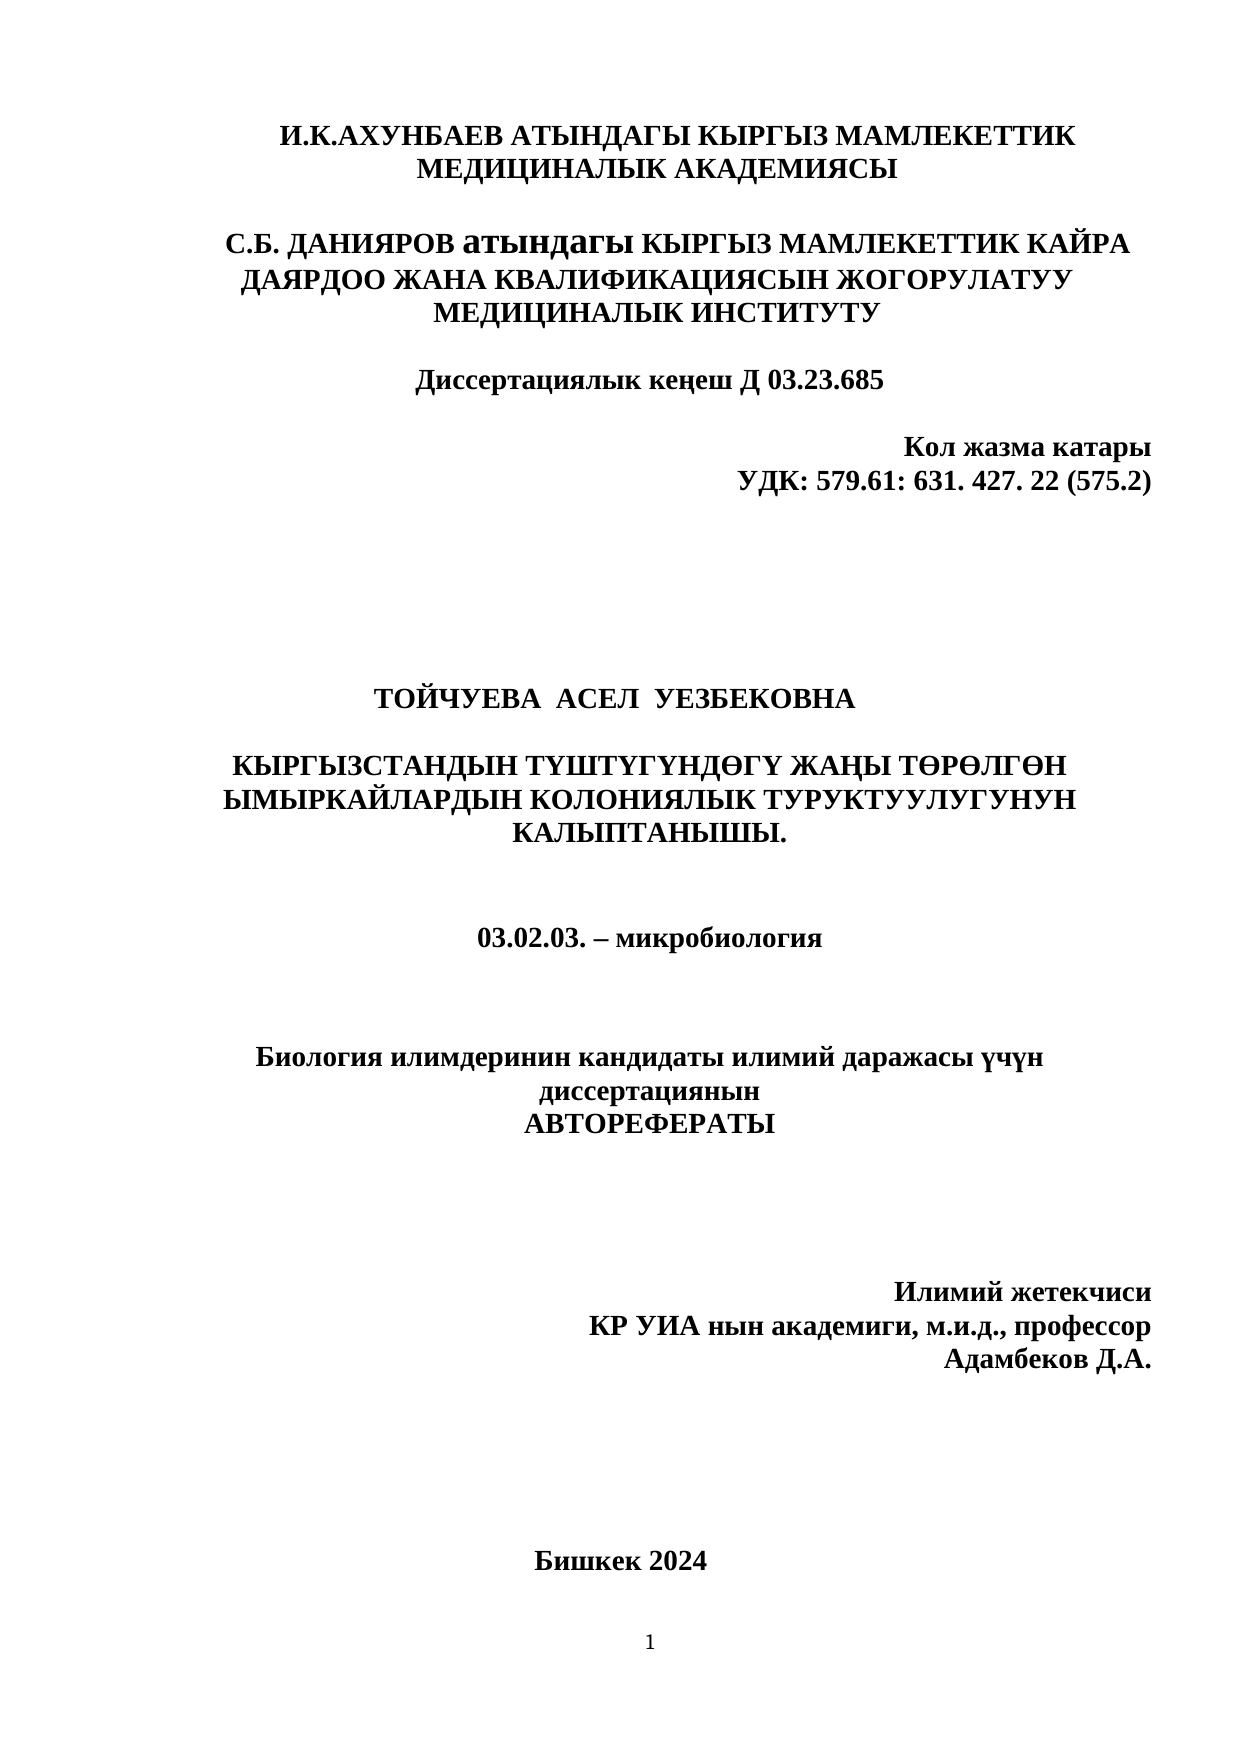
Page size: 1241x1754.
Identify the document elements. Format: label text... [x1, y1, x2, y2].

text Диссертациялык кеңеш Д 03.23.685 [148, 362, 1152, 396]
text Адамбеков Д.А. [148, 1341, 1152, 1375]
text Биология илимдеринин кандидаты илимий даражасы үчүн диссертациянын [148, 1039, 1152, 1107]
text И.К.АХУНБАЕВ АТЫНДАГЫ КЫРГЫЗ МАМЛЕКЕТТИК МЕДИЦИНАЛЫК АКАДЕМИЯСЫ [148, 118, 1166, 185]
text УДК: 579.61: 631. 427. 22 (575.2) [148, 463, 1152, 497]
text КЫРГЫЗСТАНДЫН ТҮШТҮГҮНДӨГҮ ЖАҢЫ ТӨРӨЛГӨН ЫМЫРКАЙЛАРДЫН КОЛОНИЯЛЫК ТУРУКТУУЛУГУНУН КАЛЫПТАНЫШЫ. [148, 748, 1152, 849]
text С.Б. ДАНИЯРОВ атындагы КЫРГЫЗ МАМЛЕКЕТТИК КАЙРА ДАЯРДОО ЖАНА КВАЛИФИКАЦИЯСЫН ЖОГОРУЛАТУУ МЕДИЦИНАЛЫК ИНСТИТУТУ [148, 219, 1166, 329]
text Бишкек 2024 [148, 1543, 1152, 1576]
text КР УИА нын академиги, м.и.д., профессор [148, 1308, 1152, 1341]
text Кол жазма катары [148, 429, 1152, 463]
text Илимий жетекчиси [148, 1274, 1152, 1308]
text 03.02.03. – микробиология [148, 920, 1152, 954]
text АВТОРЕФЕРАТЫ [148, 1107, 1152, 1140]
text ТОЙЧУЕВА АСЕЛ УЕЗБЕКОВНА [148, 681, 1152, 715]
